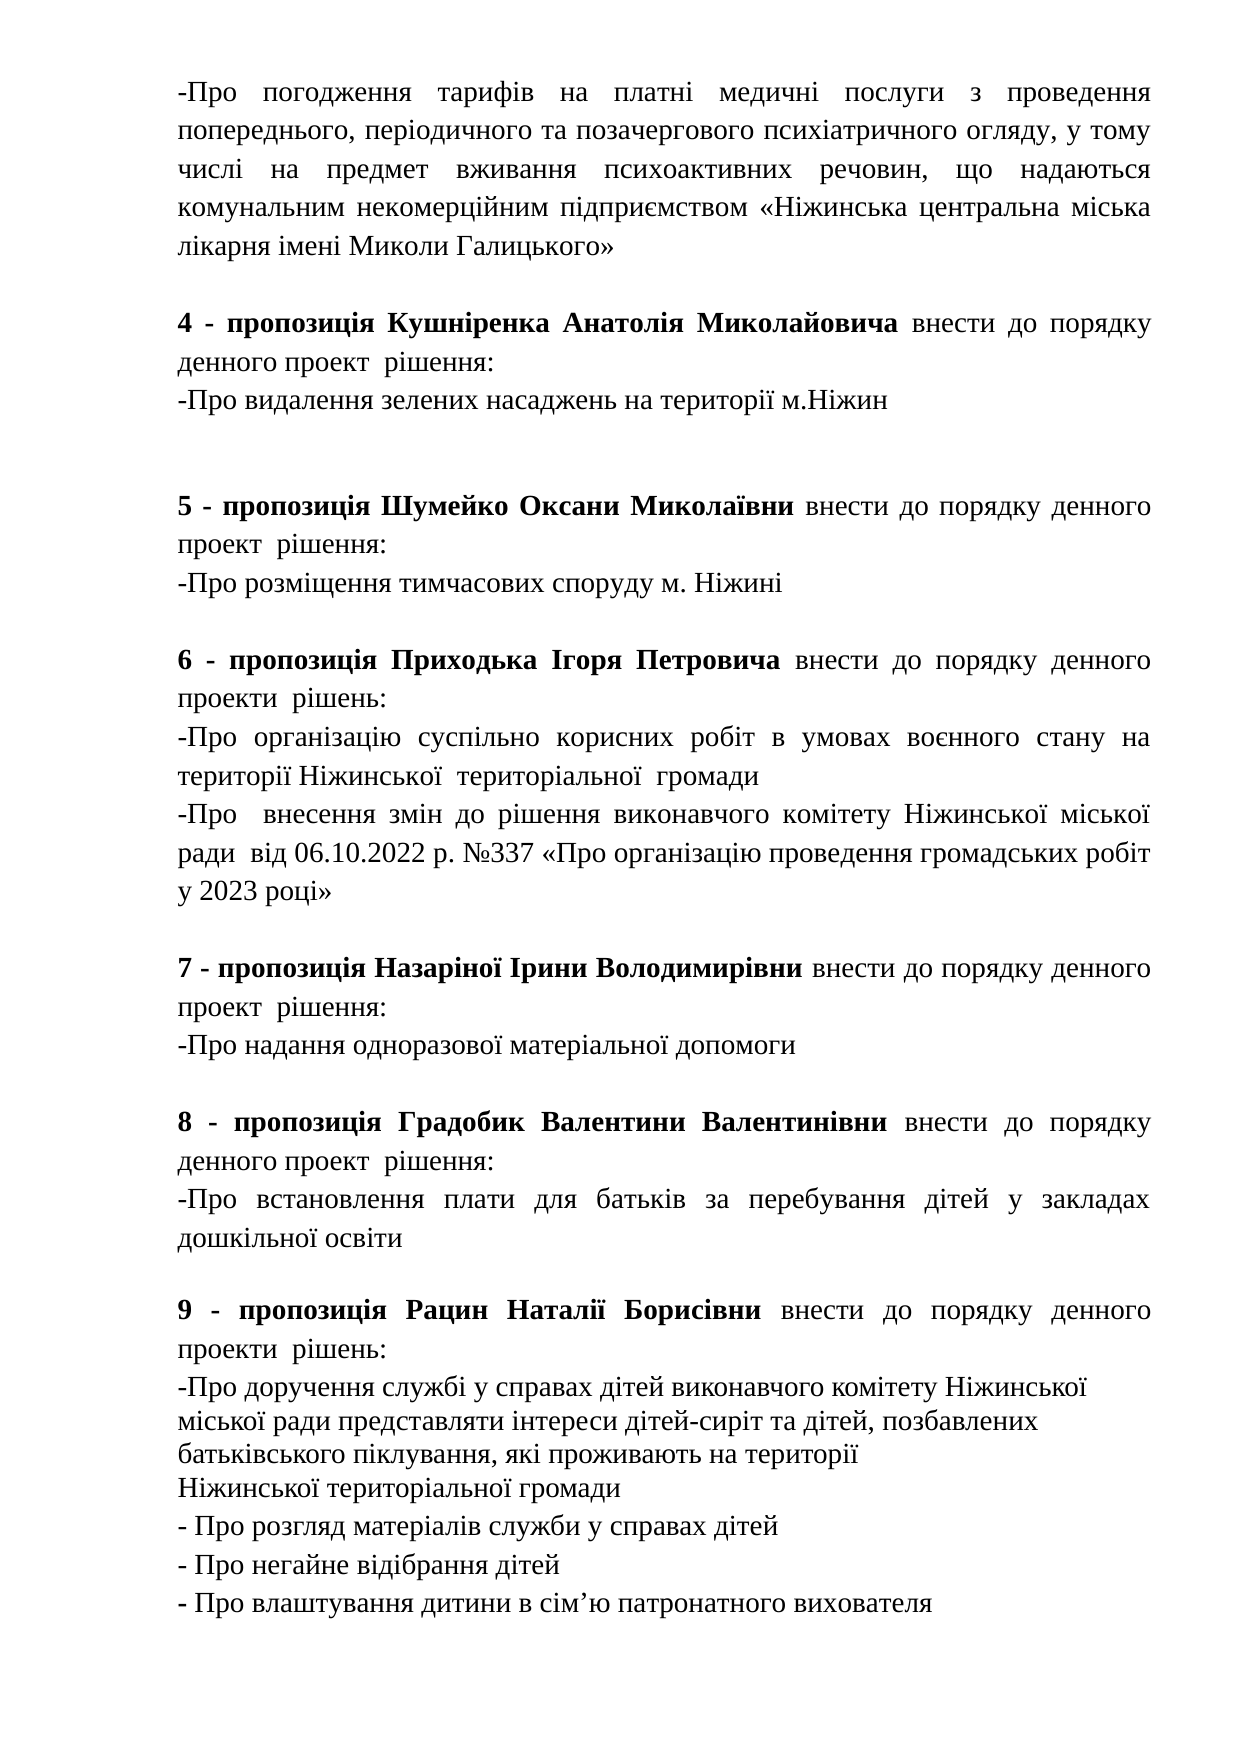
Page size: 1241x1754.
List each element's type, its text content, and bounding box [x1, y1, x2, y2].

list 9 - пропозиція Рацин Наталії Борисівни внести до порядку денного проекти рішень: [177, 1292, 1152, 1364]
list - Про розгляд матеріалів служби у справах дітей [177, 1508, 1152, 1542]
text -Про доручення службі у справах дітей виконавчого комітету Ніжинської міської ради представляти інтереси дітей-сиріт та дітей, позбавлених батьківського піклування, які проживають на території [177, 1369, 1152, 1470]
list - Про негайне відібрання дітей [177, 1547, 1152, 1581]
list -Про погодження тарифів на платні медичні послуги з проведення попереднього, періодичного та позачергового психіатричного огляду, у тому числі на предмет вживання психоактивних речовин, що надаються комунальним некомерційним підприємством «Ніжинська центральна міська лікарня імені Миколи Галицького» [177, 74, 1152, 262]
list -Про видалення зелених насаджень на території м.Ніжин [177, 382, 1152, 416]
list 7 - пропозиція Назаріної Ірини Володимирівни внести до порядку денного проект рішення: [177, 950, 1152, 1022]
list 6 - пропозиція Приходька Ігоря Петровича внести до порядку денного проекти рішень: [177, 642, 1152, 714]
list -Про організацію суспільно корисних робіт в умовах воєнного стану на території Ніжинської територіальної громади [177, 719, 1152, 791]
list Ніжинської територіальної громади [177, 1470, 1152, 1503]
list -Про внесення змін до рішення виконавчого комітету Ніжинської міської ради від 06.10.2022 р. №337 «Про організацію проведення громадських робіт у 2023 році» [177, 796, 1152, 907]
list -Про розміщення тимчасових споруду м. Ніжині [177, 565, 1152, 598]
text - Про влаштування дитини в сім’ю патронатного вихователя [177, 1586, 1152, 1619]
list -Про надання одноразової матеріальної допомоги [177, 1027, 1152, 1061]
list 5 - пропозиція Шумейко Оксани Миколаївни внести до порядку денного проект рішення: [177, 488, 1152, 560]
list 8 - пропозиція Градобик Валентини Валентинівни внести до порядку денного проект рішення: [177, 1104, 1152, 1177]
list 4 - пропозиція Кушніренка Анатолія Миколайовича внести до порядку денного проект рішення: [177, 305, 1152, 377]
list -Про встановлення плати для батьків за перебування дітей у закладах дошкільної освіти [177, 1182, 1152, 1254]
